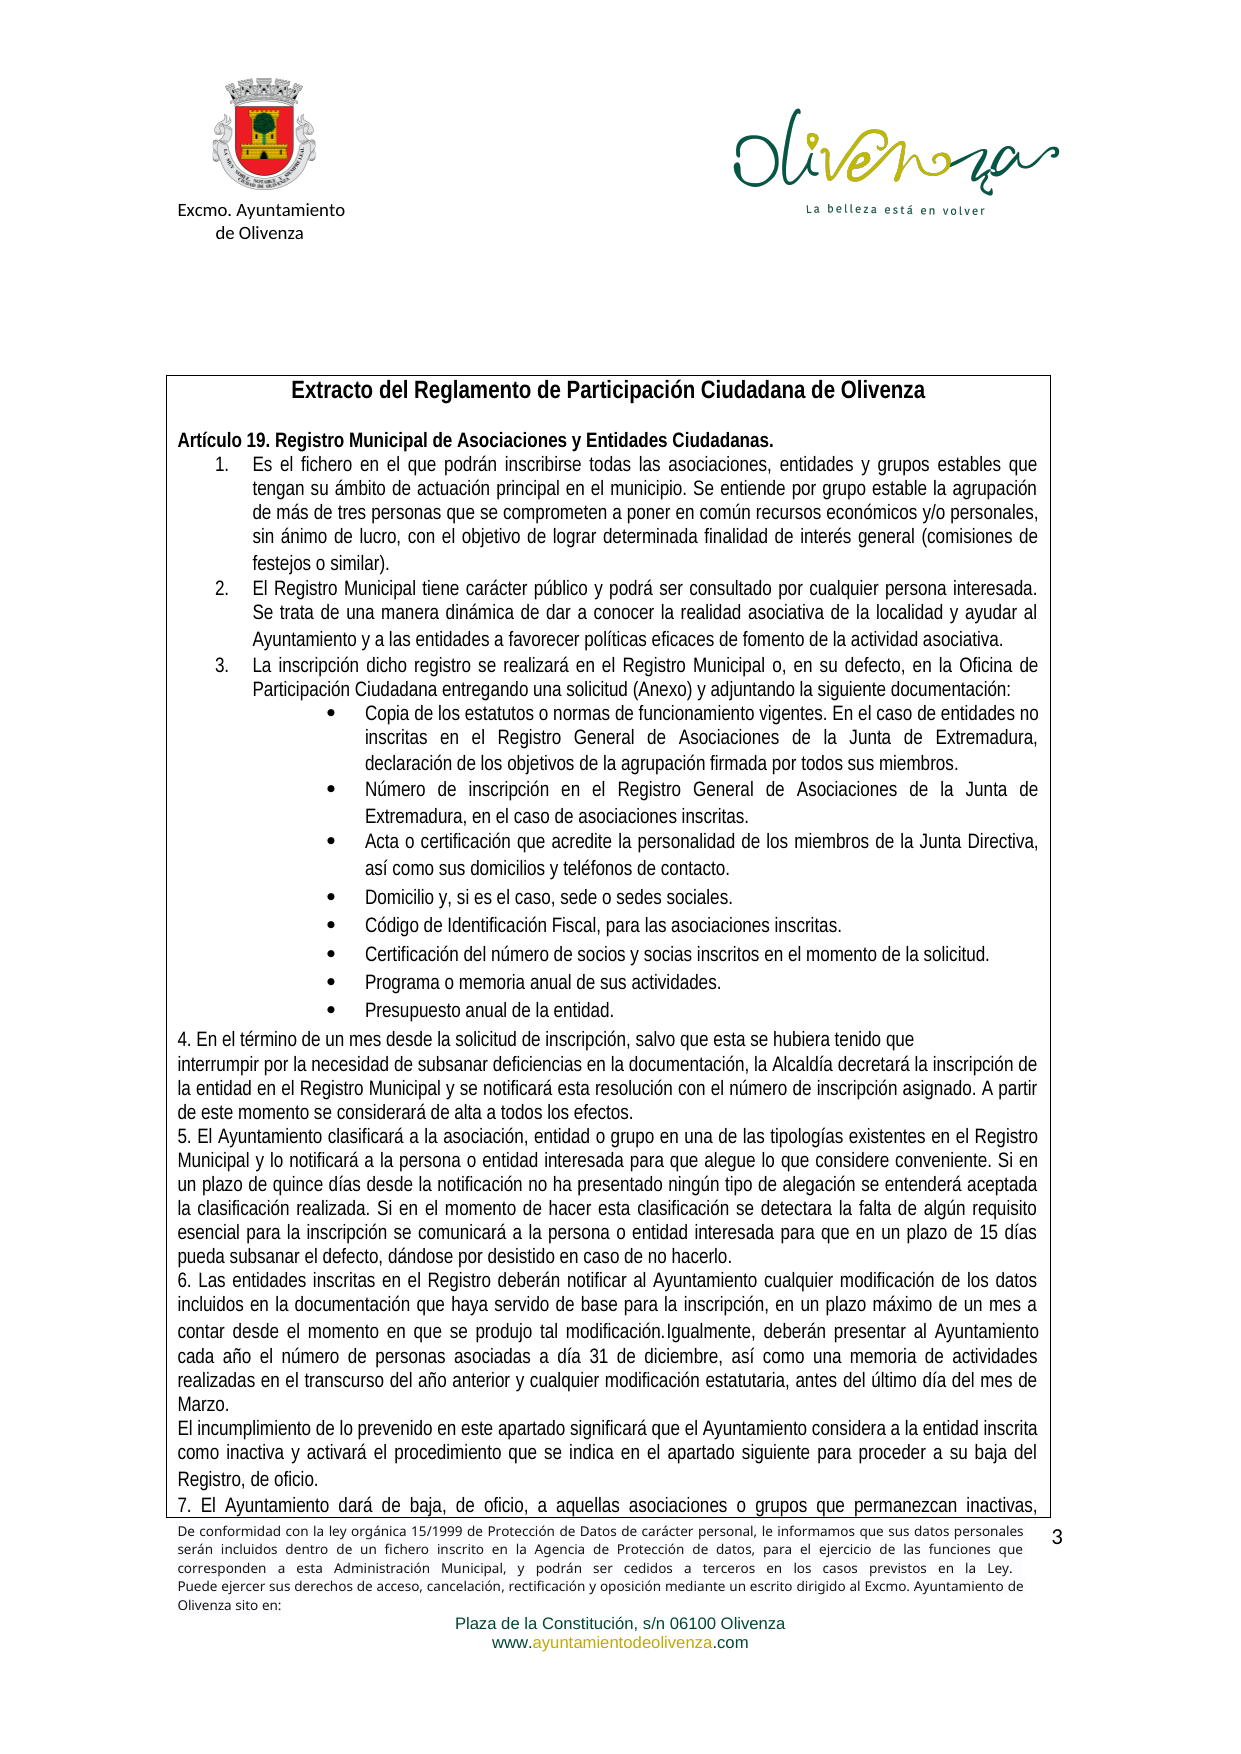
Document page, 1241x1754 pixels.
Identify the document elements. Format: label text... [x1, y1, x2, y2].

picture [212, 78, 316, 190]
picture [725, 98, 1067, 231]
